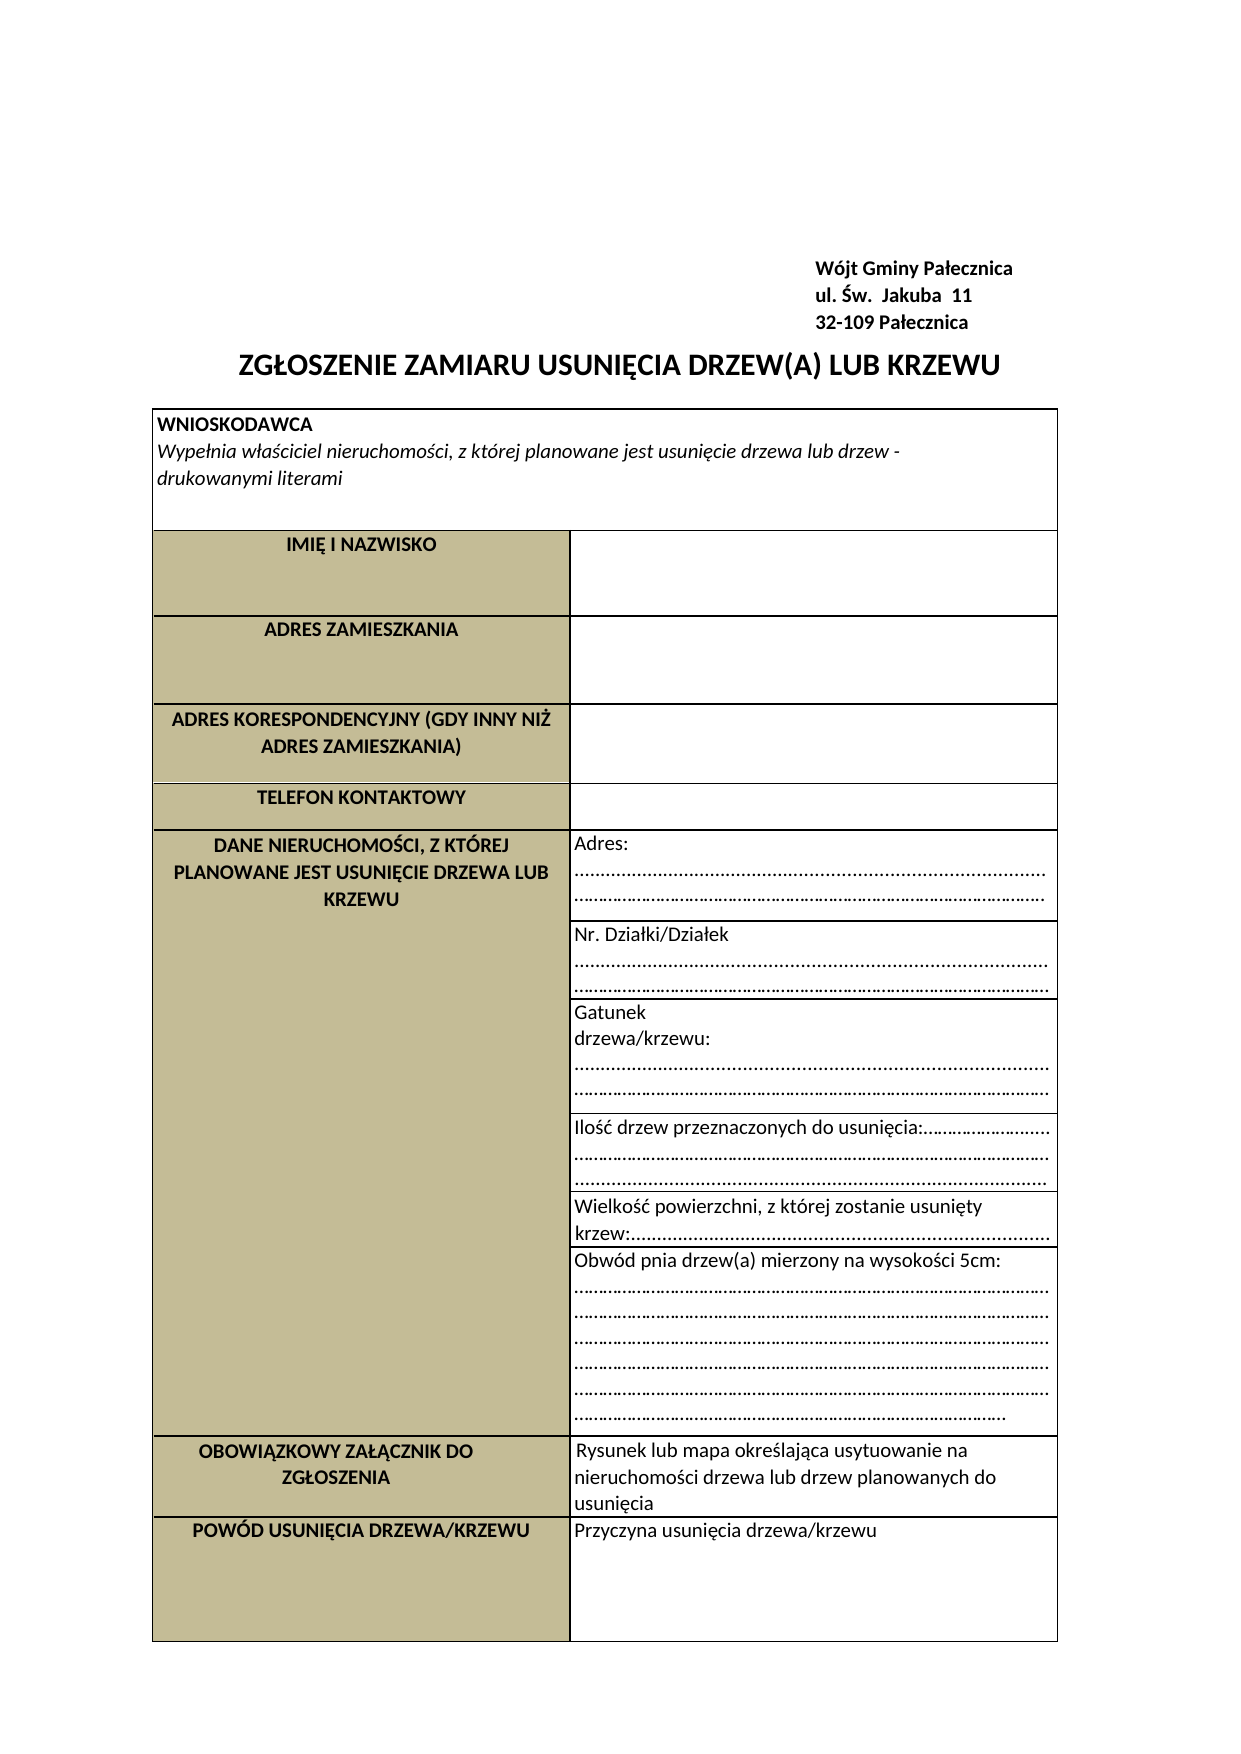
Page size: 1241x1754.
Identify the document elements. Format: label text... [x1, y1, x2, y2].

text Wójt Gminy Pałecznica [815, 254, 1092, 281]
table_cell Przyczyna usunięcia drzewa/krzewu [571, 1518, 1057, 1641]
table_cell [571, 531, 1057, 615]
table_cell Obwód pnia drzew(a) mierzony na wysokości 5cm:……………………………………………………………………………………………………………………………………………………………………………………………………………………………………………………………………………………………………………………………………………………………………………………………………………………………………………………………………………………………………………………………………… [571, 1248, 1057, 1435]
table_cell OBOWIĄZKOWY ZAŁĄCZNIK DO ZGŁOSZENIA [153, 1436, 569, 1516]
table_cell [571, 784, 1057, 829]
table_cell ADRES KORESPONDENCYJNY (GDY INNY NIŻ ADRES ZAMIESZKANIA) [153, 704, 569, 782]
table_cell Gatunek drzewa/krzewu: ……………………………………………………………………………………… [571, 1000, 1057, 1113]
table_cell Rysunek lub mapa określająca usytuowanie na nieruchomości drzewa lub drzew planowanych do usunięcia [571, 1437, 1057, 1516]
table_cell Nr. Działki/Działek ……………………………………………………………………………………… [571, 922, 1057, 998]
table_cell [571, 617, 1057, 703]
table_cell TELEFON KONTAKTOWY [153, 784, 569, 829]
table_cell Adres: …………………………………………………………………………………….. [571, 831, 1057, 920]
table_header WNIOSKODAWCA Wypełnia właściciel nieruchomości, z której planowane jest usunięcie drzewa lub drzew -drukowanymi literami [153, 410, 1057, 530]
table_cell POWÓD USUNIĘCIA DRZEWA/KRZEWU [153, 1517, 569, 1641]
table_cell IMIĘ I NAZWISKO [153, 531, 569, 615]
table_cell ADRES ZAMIESZKANIA [153, 616, 569, 703]
table_cell [571, 705, 1057, 782]
text ul. Św. Jakuba 11 32-109 Pałecznica [815, 282, 1092, 335]
table_cell Ilość drzew przeznaczonych do usunięcia:…………………..... ……………………………………………………………………………………….......................................................................................... [571, 1114, 1057, 1191]
table_cell DANE NIERUCHOMOŚCI, Z KTÓREJ PLANOWANE JEST USUNIĘCIE DRZEWA LUB KRZEWU [153, 830, 569, 1435]
text ZGŁOSZENIE ZAMIARU USUNIĘCIA DRZEW(A) LUB KRZEWU [148, 345, 1092, 383]
table_cell Wielkość powierzchni, z której zostanie usunięty krzew: [571, 1192, 1057, 1246]
